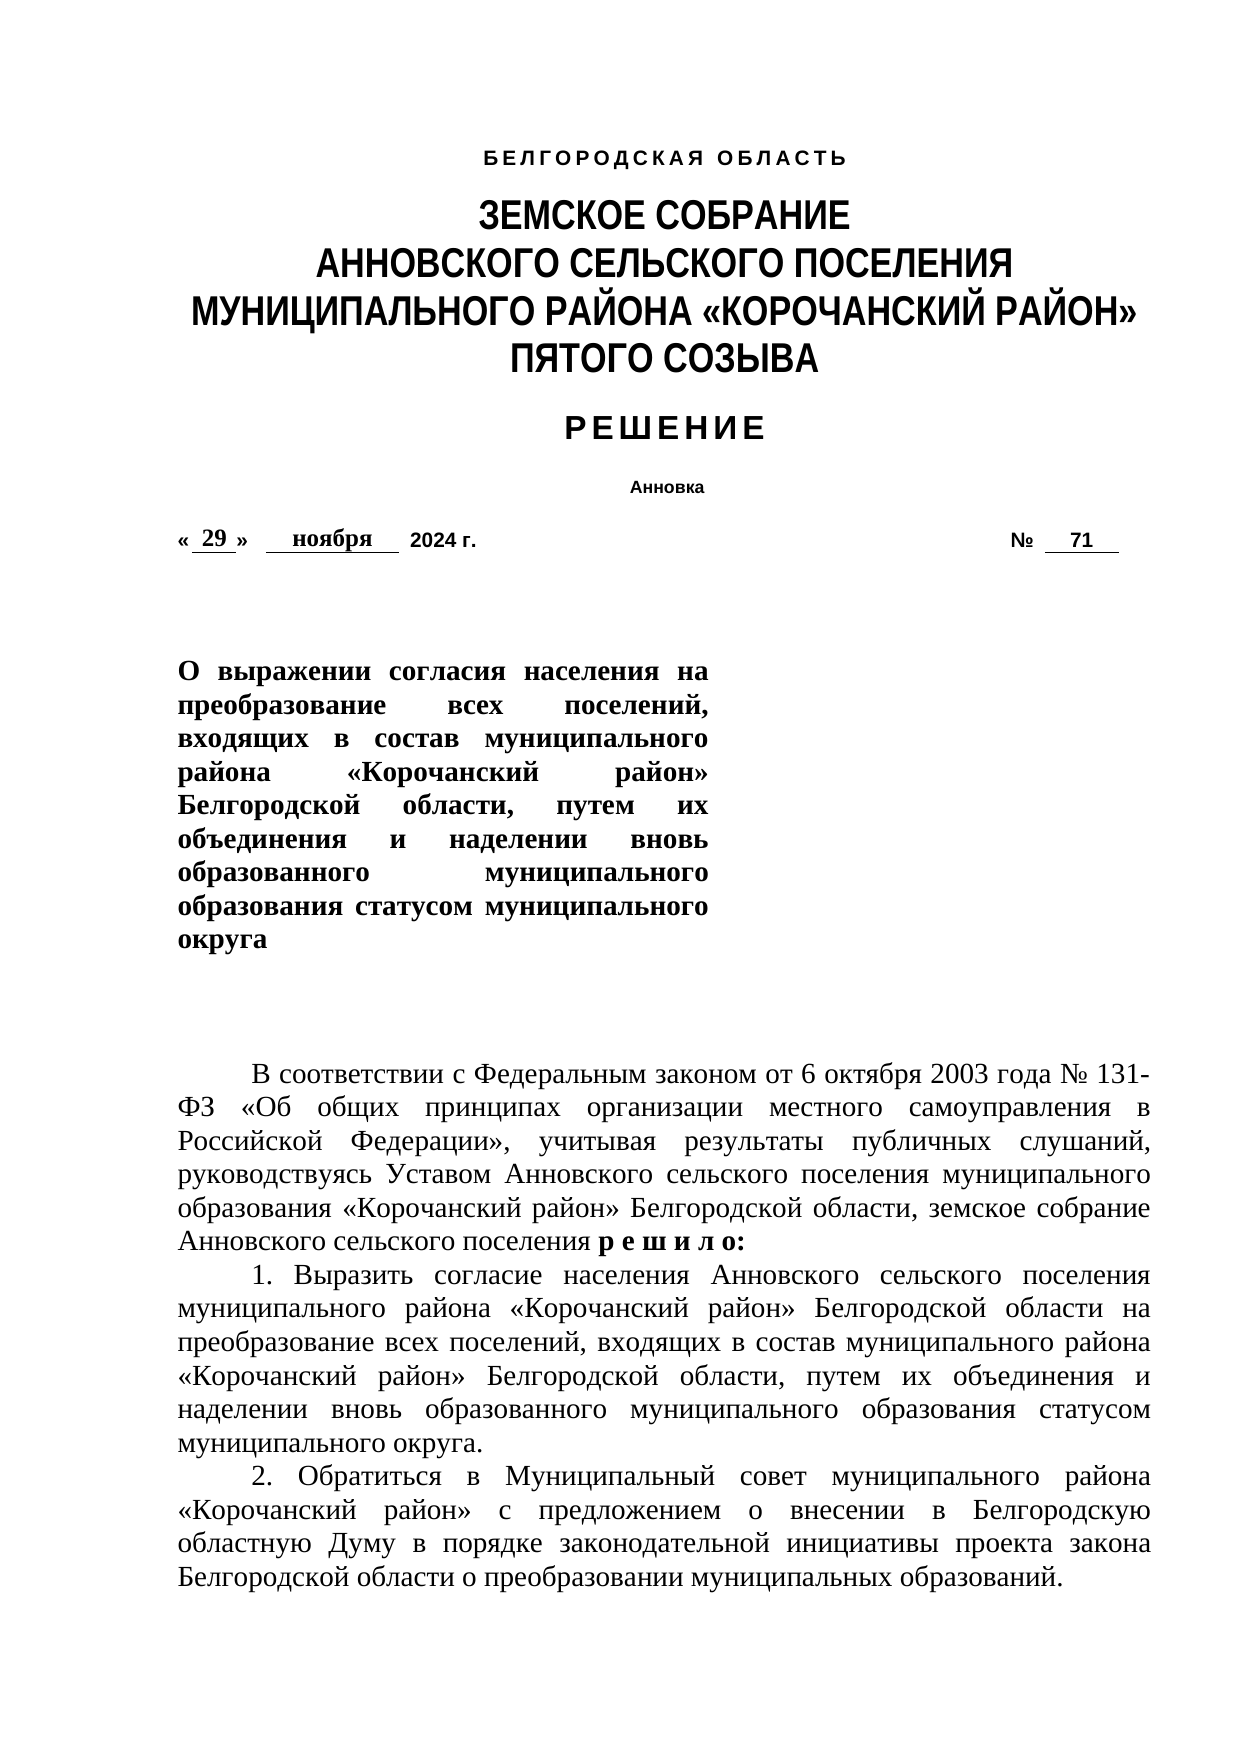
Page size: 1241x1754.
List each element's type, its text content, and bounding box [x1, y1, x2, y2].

text РЕШЕНИЕ [177, 408, 1152, 446]
table_header » [236, 523, 266, 552]
text 2. Обратиться в Муниципальный совет муниципального района «Корочанский район» с предложением о внесении в Белгородскую областную Думу в порядке законодательной инициативы проекта закона Белгородской области о преобразовании муниципальных образований. [177, 1458, 1152, 1592]
text 1. Выразить согласие населения Анновского сельского поселения муниципального района «Корочанский район» Белгородской области на преобразование всех поселений, входящих в состав муниципального района «Корочанский район» Белгородской области, путем их объединения и наделении вновь образованного муниципального образования статусом муниципального округа. [177, 1257, 1152, 1458]
table_header № [975, 523, 1045, 552]
text Анновка [177, 477, 1152, 497]
table_header « [166, 523, 192, 552]
text ЗЕМСКОЕ СОБРАНИЕ [177, 190, 1152, 238]
text АННОВСКОГО СЕЛЬСКОГО ПОСЕЛЕНИЯ МУНИЦИПАЛЬНОГО РАЙОНА «КОРОЧАНСКИЙ РАЙОН» [177, 238, 1152, 334]
text ПЯТОГО СОЗЫВА [177, 334, 1152, 382]
table_header 29 [192, 523, 236, 552]
text В соответствии с Федеральным законом от 6 октября 2003 года № 131-ФЗ «Об общих принципах организации местного самоуправления в Российской Федерации», учитывая результаты публичных слушаний, руководствуясь Уставом Анновского сельского поселения муниципального образования «Корочанский район» Белгородской области, земское собрание Анновского сельского поселения р е ш и л о: [177, 1056, 1152, 1257]
text О выражении согласия населения на преобразование всех поселений, входящих в состав муниципального района «Корочанский район» Белгородской области, путем их объединения и наделении вновь образованного муниципального образования статусом муниципального округа [177, 653, 709, 955]
text БЕЛГОРОДСКАЯ ОБЛАСТЬ [177, 146, 1152, 170]
table_header 71 [1045, 523, 1118, 552]
table_header ноября [266, 523, 399, 552]
table_header 2024 г. [399, 523, 974, 552]
